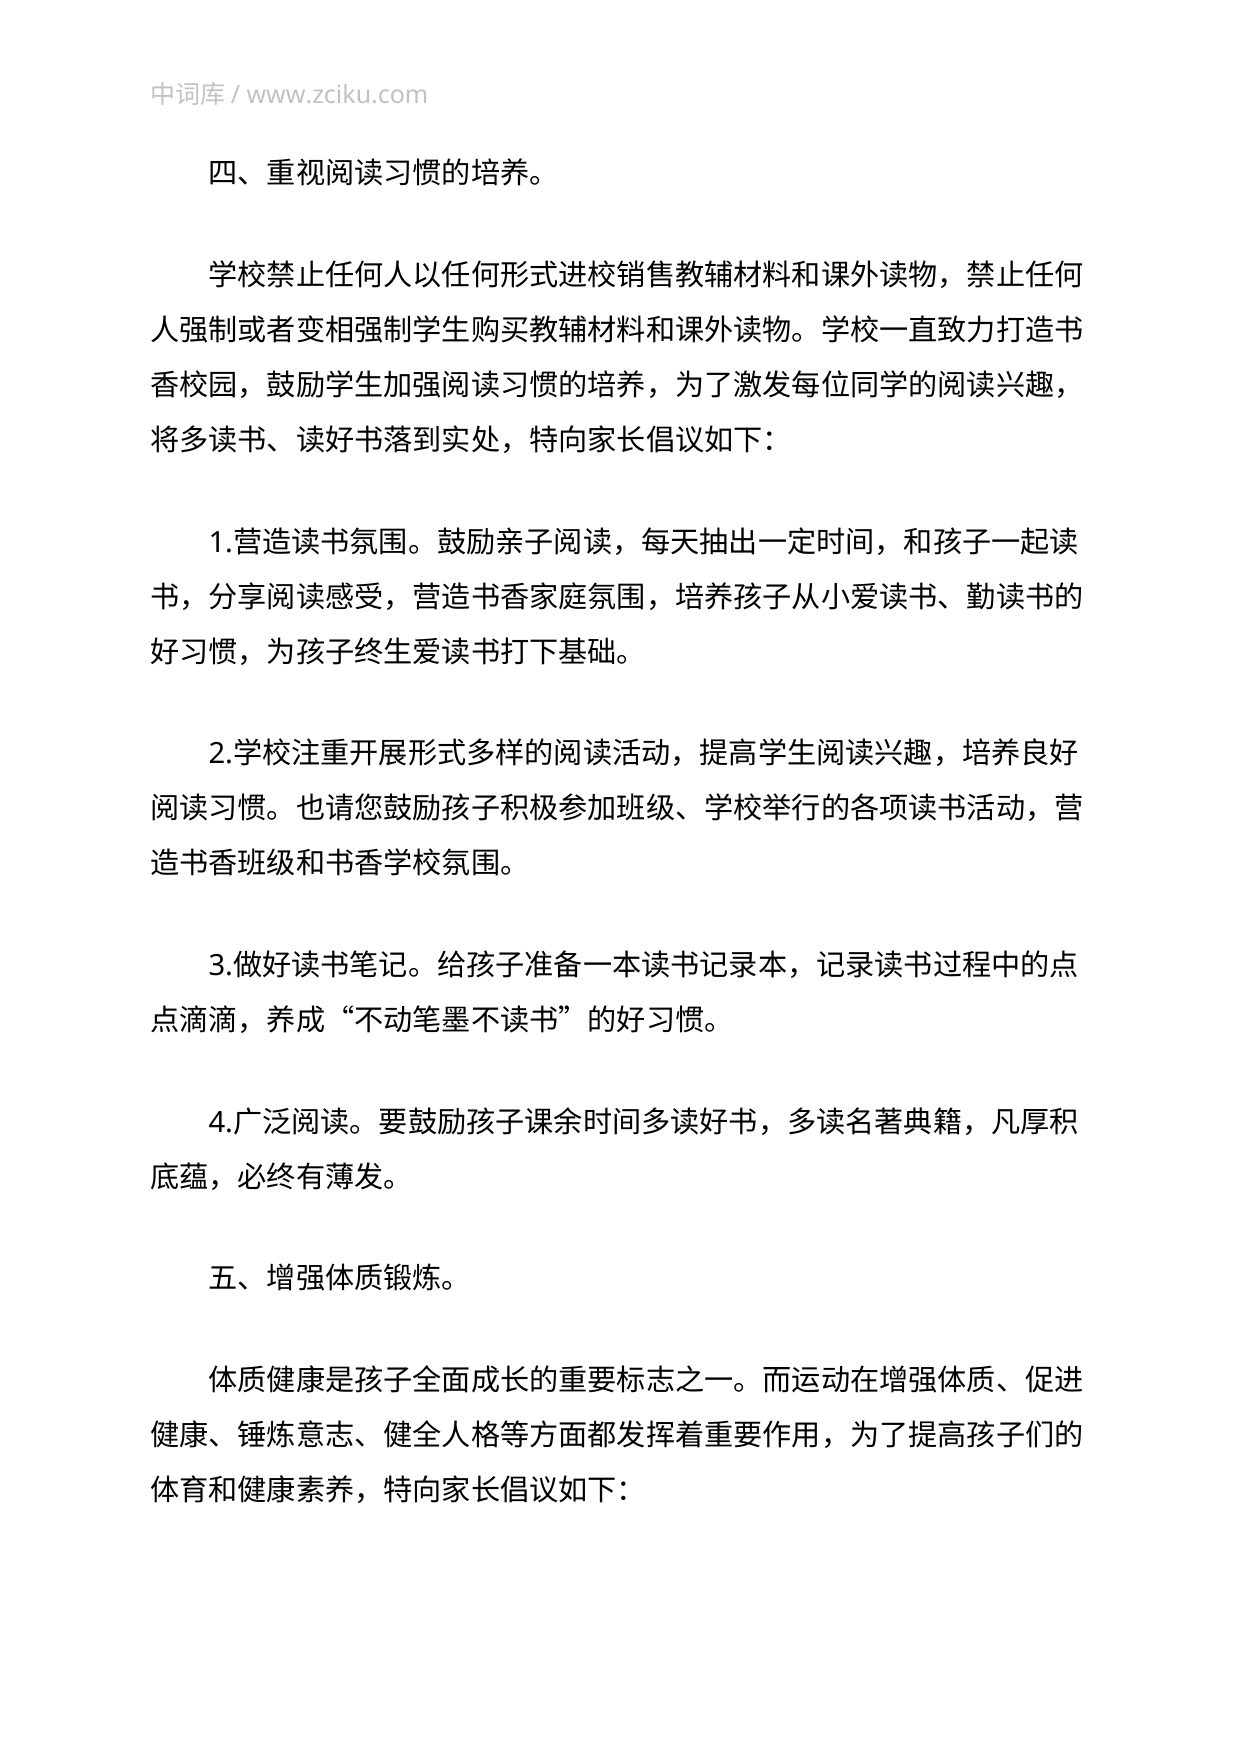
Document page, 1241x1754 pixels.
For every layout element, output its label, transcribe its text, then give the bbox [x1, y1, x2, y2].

text 3.做好读书笔记。给孩子准备一本读书记录本，记录读书过程中的点点滴滴，养成“不动笔墨不读书”的好习惯。 [150, 942, 1090, 1039]
text 体质健康是孩子全面成长的重要标志之一。而运动在增强体质、促进健康、锤炼意志、健全人格等方面都发挥着重要作用，为了提高孩子们的体育和健康素养，特向家长倡议如下： [150, 1357, 1090, 1509]
text 五、增强体质锻炼。 [150, 1255, 1090, 1297]
text 学校禁止任何人以任何形式进校销售教辅材料和课外读物，禁止任何人强制或者变相强制学生购买教辅材料和课外读物。学校一直致力打造书香校园，鼓励学生加强阅读习惯的培养，为了激发每位同学的阅读兴趣，将多读书、读好书落到实处，特向家长倡议如下： [150, 252, 1090, 459]
text 2.学校注重开展形式多样的阅读活动，提高学生阅读兴趣，培养良好阅读习惯。也请您鼓励孩子积极参加班级、学校举行的各项读书活动，营造书香班级和书香学校氛围。 [150, 730, 1090, 882]
text 1.营造读书氛围。鼓励亲子阅读，每天抽出一定时间，和孩子一起读书，分享阅读感受，营造书香家庭氛围，培养孩子从小爱读书、勤读书的好习惯，为孩子终生爱读书打下基础。 [150, 518, 1090, 670]
text 四、重视阅读习惯的培养。 [150, 150, 1090, 192]
text 4.广泛阅读。要鼓励孩子课余时间多读好书，多读名著典籍，凡厚积底蕴，必终有薄发。 [150, 1098, 1090, 1196]
